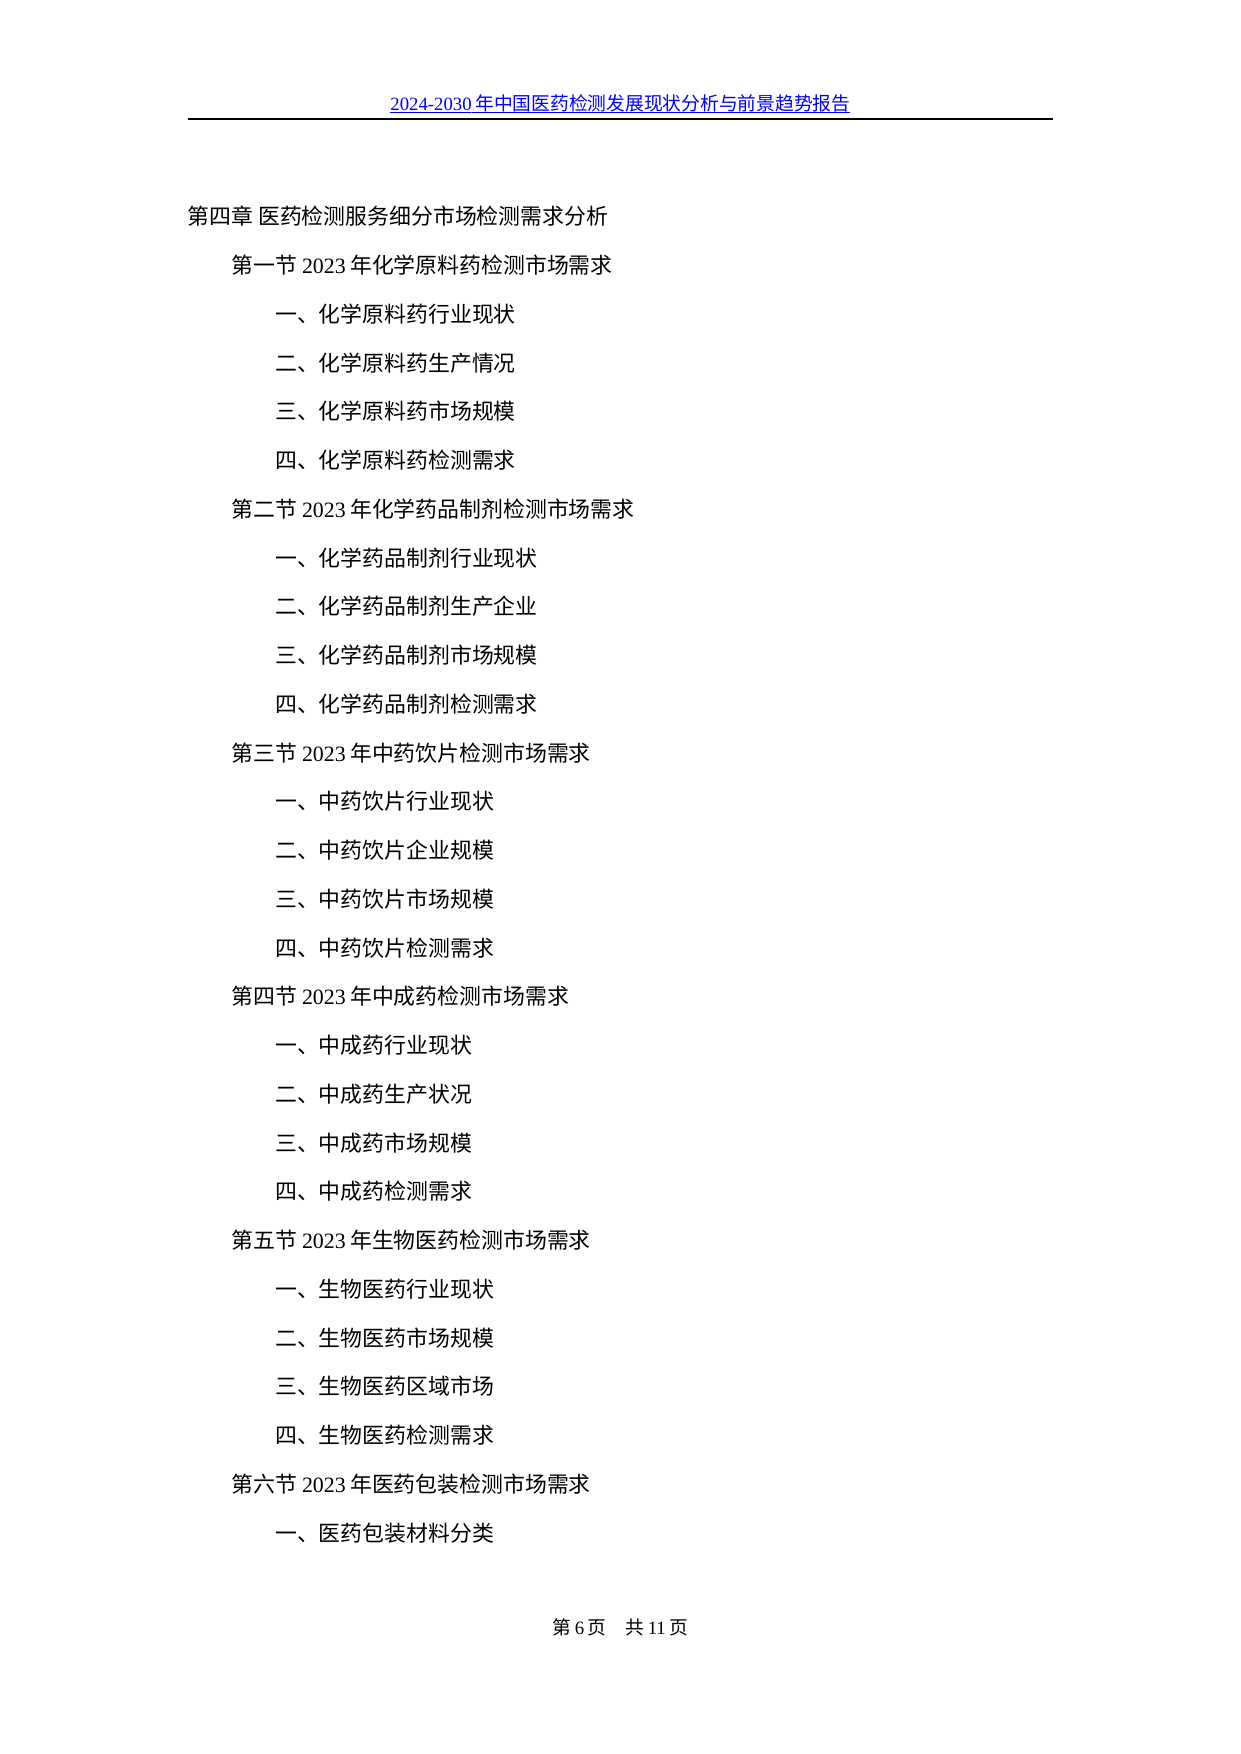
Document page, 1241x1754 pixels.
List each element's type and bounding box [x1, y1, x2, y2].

text [187, 150, 1053, 1548]
